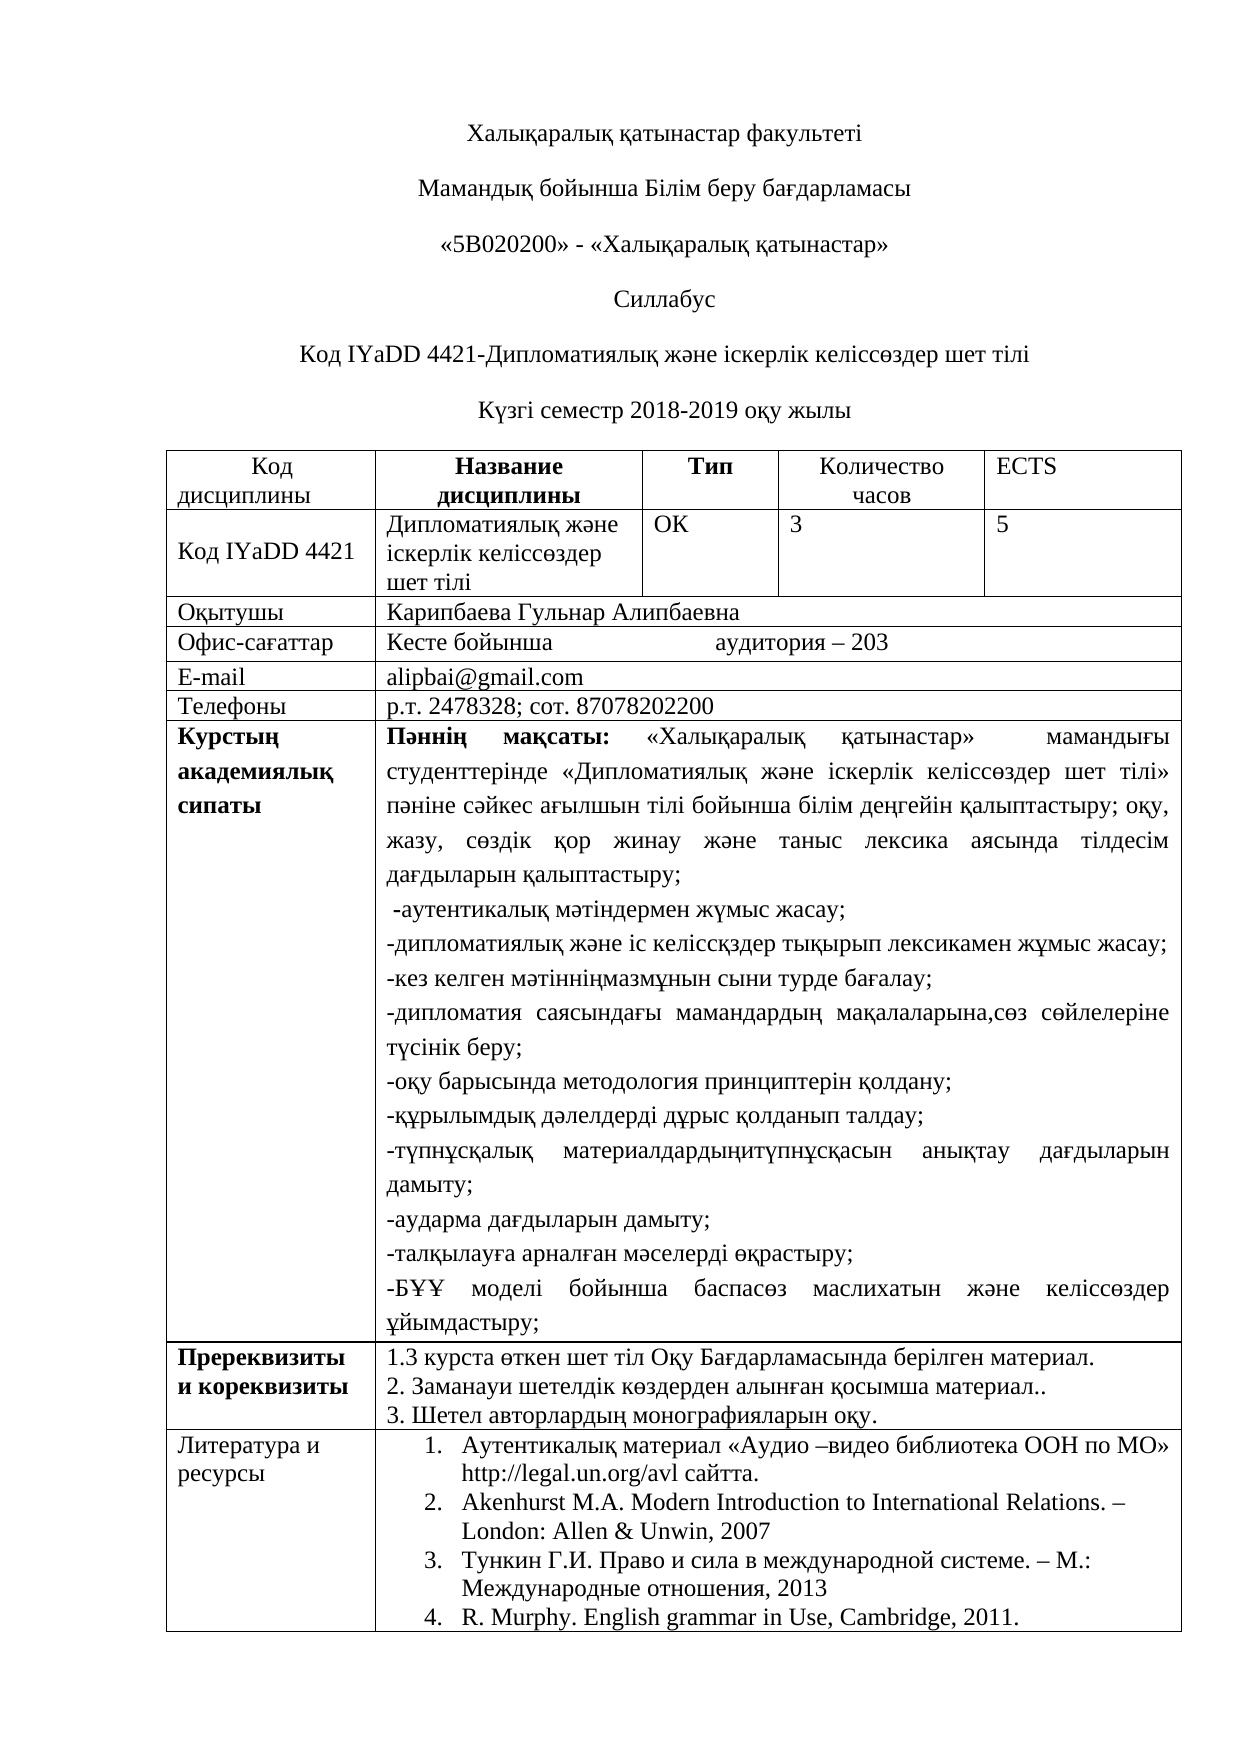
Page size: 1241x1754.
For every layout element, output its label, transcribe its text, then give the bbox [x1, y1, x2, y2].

table_header Тип [643, 451, 778, 508]
table_cell Пәннің мақсаты: «Халықаралық қатынастар» мамандығы студенттерінде «Дипломатиялық және іскерлік келіссөздер шет тілі» пәніне сәйкес ағылшын тілі бойынша білім деңгейін қалыптастыру; оқу, жазу, сөздік қор жинау және таныс лексика аясында тілдесім дағдыларын қалыптастыру; -аутентикалық мәтіндермен жүмыс жасау; -дипломатиялық және іс келіссқздер тықырып лексикамен жұмыс жасау; -кез келген мәтінніңмазмұнын сыни турде бағалау; -дипломатия саясындағы мамандардың мақалаларына,сөз сөйлелеріне түсінік беру; -оқу барысында методология принциптерін қолдану; -құрылымдық дәлелдерді дұрыс қолданып талдау; -түпнұсқалық материалдардыңитүпнұсқасын анықтау дағдыларын дамыту; -аударма дағдыларын дамыту; -талқылауға арналған мәселерді өқрастыру; -БҰҰ моделі бойынша баспасөз маслихатын және келіссөздер ұйымдастыру; [376, 721, 1181, 1341]
table_cell Карипбаева Гульнар Алипбаевна [376, 597, 1181, 626]
text Күзгі семестр 2018-2019 оқу жылы [177, 395, 1152, 423]
text Силлабус [177, 284, 1152, 313]
table_cell Офис-сағаттар [167, 627, 375, 661]
table_cell Телефоны [167, 691, 375, 720]
text Халықаралық қатынастар факультеті [177, 118, 1152, 147]
table_cell Дипломатиялық және іскерлік келіссөздер шет тілі [376, 510, 642, 596]
table_cell alipbai@gmail.com [376, 662, 1181, 690]
text Мамандық бойынша Білім беру бағдарламасы [177, 173, 1152, 202]
table_cell E-mail [167, 662, 375, 690]
table_header ECTS [985, 451, 1181, 508]
table_cell Кесте бойынша аудитория – 203 [376, 627, 1181, 661]
text Код IYaDD 4421-Дипломатиялық және іскерлік келіссөздер шет тілі [177, 339, 1152, 368]
table_cell ОК [643, 510, 778, 596]
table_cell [167, 1430, 375, 1631]
text «5B020200» - «Халықаралық қатынастар» [177, 229, 1152, 257]
table_header Название дисциплины [376, 451, 642, 508]
table_cell 1.3 курста өткен шет тіл Оқу Бағдарламасында берілген материал. 2. Заманауи шетелдік көздерден алынған қосымша материал.. 3. Шетел авторлардың монографияларын оқу. [376, 1343, 1181, 1429]
table_header Количество часов [779, 451, 984, 508]
table_cell р.т. 2478328; сот. 87078202200 [376, 691, 1181, 720]
table_cell Курстың академиялық сипаты [167, 721, 375, 1341]
table_cell Код IYaDD 4421 [167, 510, 375, 596]
table_cell 3 [779, 510, 984, 596]
table_header Код дисциплины [167, 451, 375, 508]
table_cell Оқытушы [167, 597, 375, 626]
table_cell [376, 1430, 1181, 1631]
table_cell Пререквизиты и кореквизиты [167, 1343, 375, 1429]
table_cell 5 [985, 510, 1181, 596]
